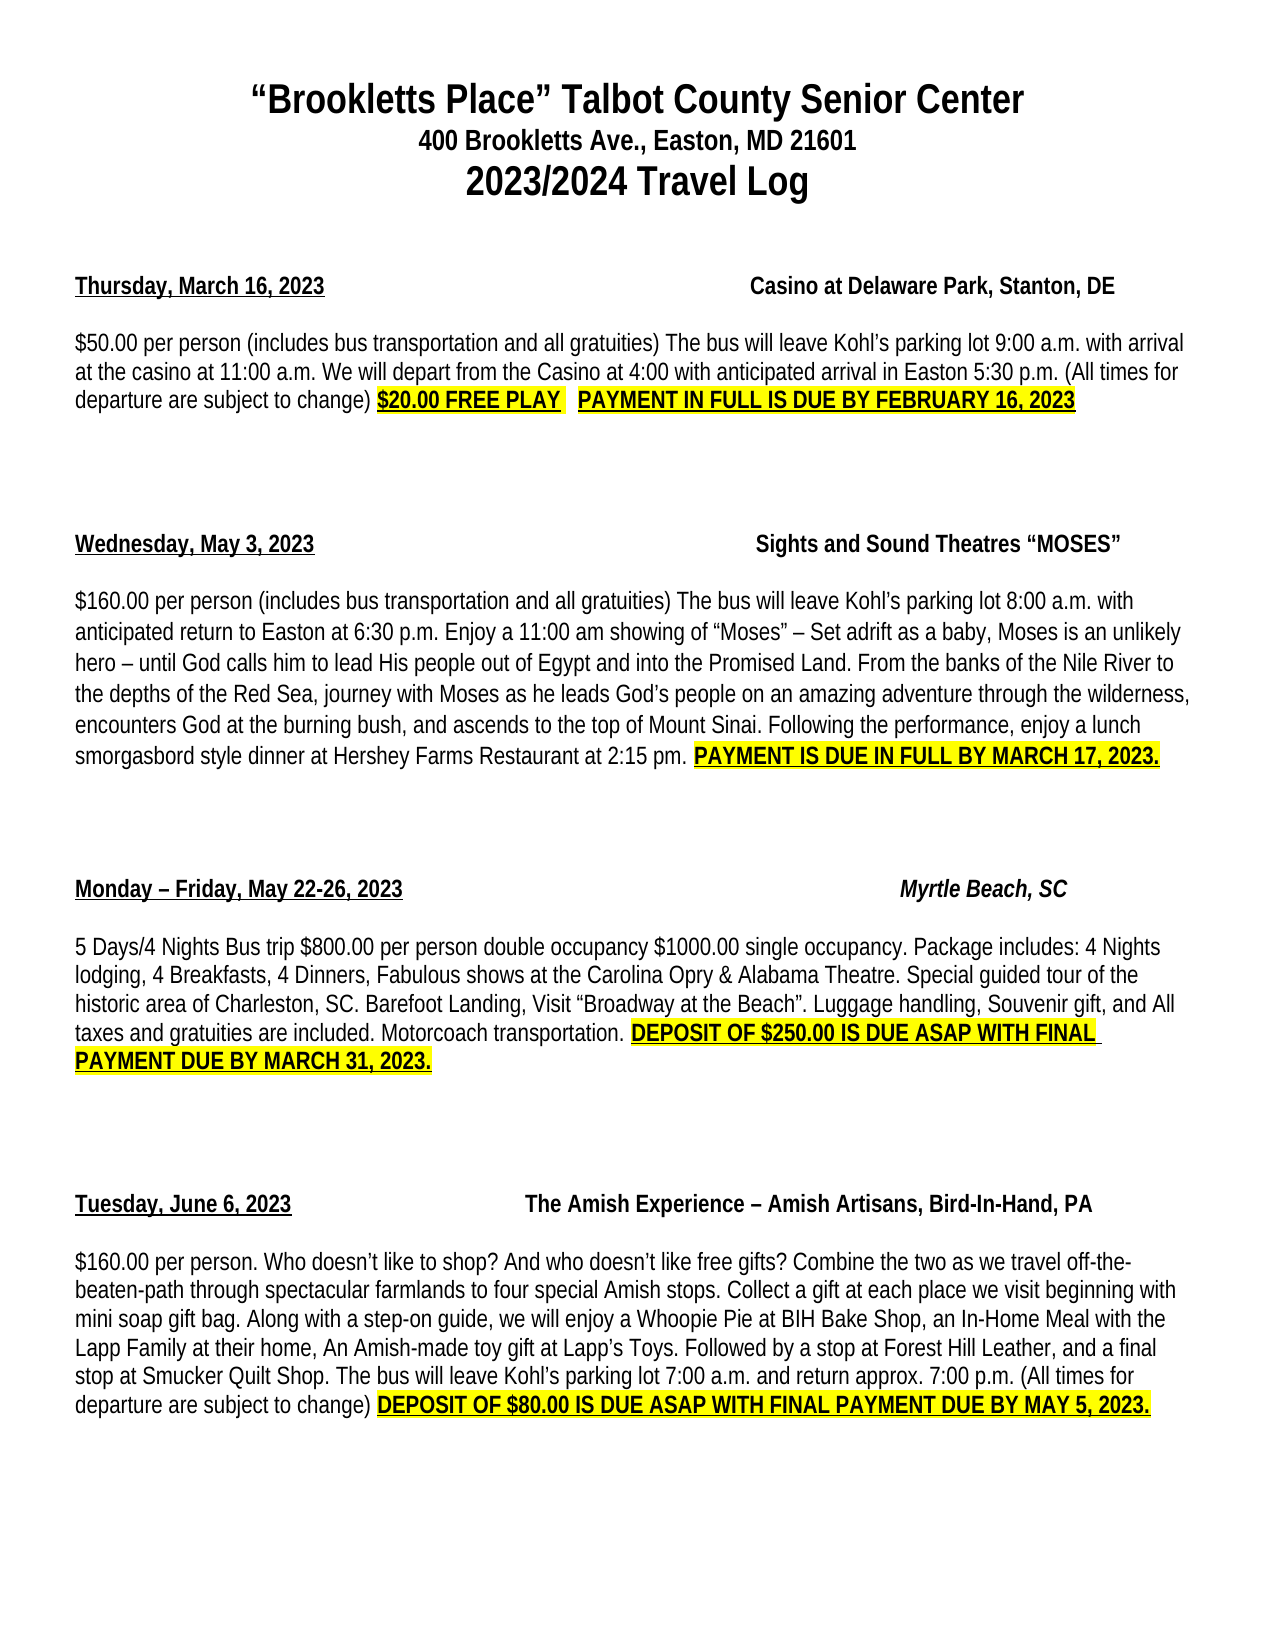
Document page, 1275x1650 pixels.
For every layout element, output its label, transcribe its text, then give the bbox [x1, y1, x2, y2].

text $160.00 per person. Who doesn’t like to shop? And who doesn’t like free gifts? Combine the two as we travel off-the-beaten-path through spectacular farmlands to four special Amish stops. Collect a gift at each place we visit beginning with mini soap gift bag. Along with a step-on guide, we will enjoy a Whoopie Pie at BIH Bake Shop, an In-Home Meal with the Lapp Family at their home, An Amish-made toy gift at Lapp’s Toys. Followed by a stop at Forest Hill Leather, and a final stop at Smucker Quilt Shop. The bus will leave Kohl’s parking lot 7:00 a.m. and return approx. 7:00 p.m. (All times for departure are subject to change) DEPOSIT OF $80.00 IS DUE ASAP WITH FINAL PAYMENT DUE BY MAY 5, 2023. [75, 1247, 1200, 1418]
text Wednesday, May 3, 2023 Sights and Sound Theatres “MOSES” [75, 529, 1200, 557]
text $50.00 per person (includes bus transportation and all gratuities) The bus will leave Kohl’s parking lot 9:00 a.m. with arrival at the casino at 11:00 a.m. We will depart from the Casino at 4:00 with anticipated arrival in Easton 5:30 p.m. (All times for departure are subject to change) $20.00 FREE PLAY PAYMENT IN FULL IS DUE BY FEBRUARY 16, 2023 [75, 328, 1200, 414]
text Thursday, March 16, 2023 Casino at Delaware Park, Stanton, DE [75, 271, 1200, 299]
text Monday – Friday, May 22-26, 2023 Myrtle Beach, SC [75, 874, 1200, 903]
text 400 Brookletts Ave., Easton, MD 21601 [75, 123, 1200, 156]
text 5 Days/4 Nights Bus trip $800.00 per person double occupancy $1000.00 single occupancy. Package includes: 4 Nights lodging, 4 Breakfasts, 4 Dinners, Fabulous shows at the Carolina Opry & Alabama Theatre. Special guided tour of the historic area of Charleston, SC. Barefoot Landing, Visit “Broadway at the Beach”. Luggage handling, Souvenir gift, and All taxes and gratuities are included. Motorcoach transportation. DEPOSIT OF $250.00 IS DUE ASAP WITH FINAL PAYMENT DUE BY MARCH 31, 2023. [75, 932, 1200, 1075]
text 2023/2024 Travel Log [75, 156, 1200, 204]
text Tuesday, June 6, 2023 The Amish Experience – Amish Artisans, Bird-In-Hand, PA [75, 1189, 1200, 1218]
text $160.00 per person (includes bus transportation and all gratuities) The bus will leave Kohl’s parking lot 8:00 a.m. with anticipated return to Easton at 6:30 p.m. Enjoy a 11:00 am showing of “Moses” – Set adrift as a baby, Moses is an unlikely hero – until God calls him to lead His people out of Egypt and into the Promised Land. From the banks of the Nile River to the depths of the Red Sea, journey with Moses as he leads God’s people on an amazing adventure through the wilderness, encounters God at the burning bush, and ascends to the top of Mount Sinai. Following the performance, enjoy a lunch smorgasbord style dinner at Hershey Farms Restaurant at 2:15 pm. PAYMENT IS DUE IN FULL BY MARCH 17, 2023. [75, 586, 1200, 769]
text “Brookletts Place” Talbot County Senior Center [75, 75, 1200, 123]
